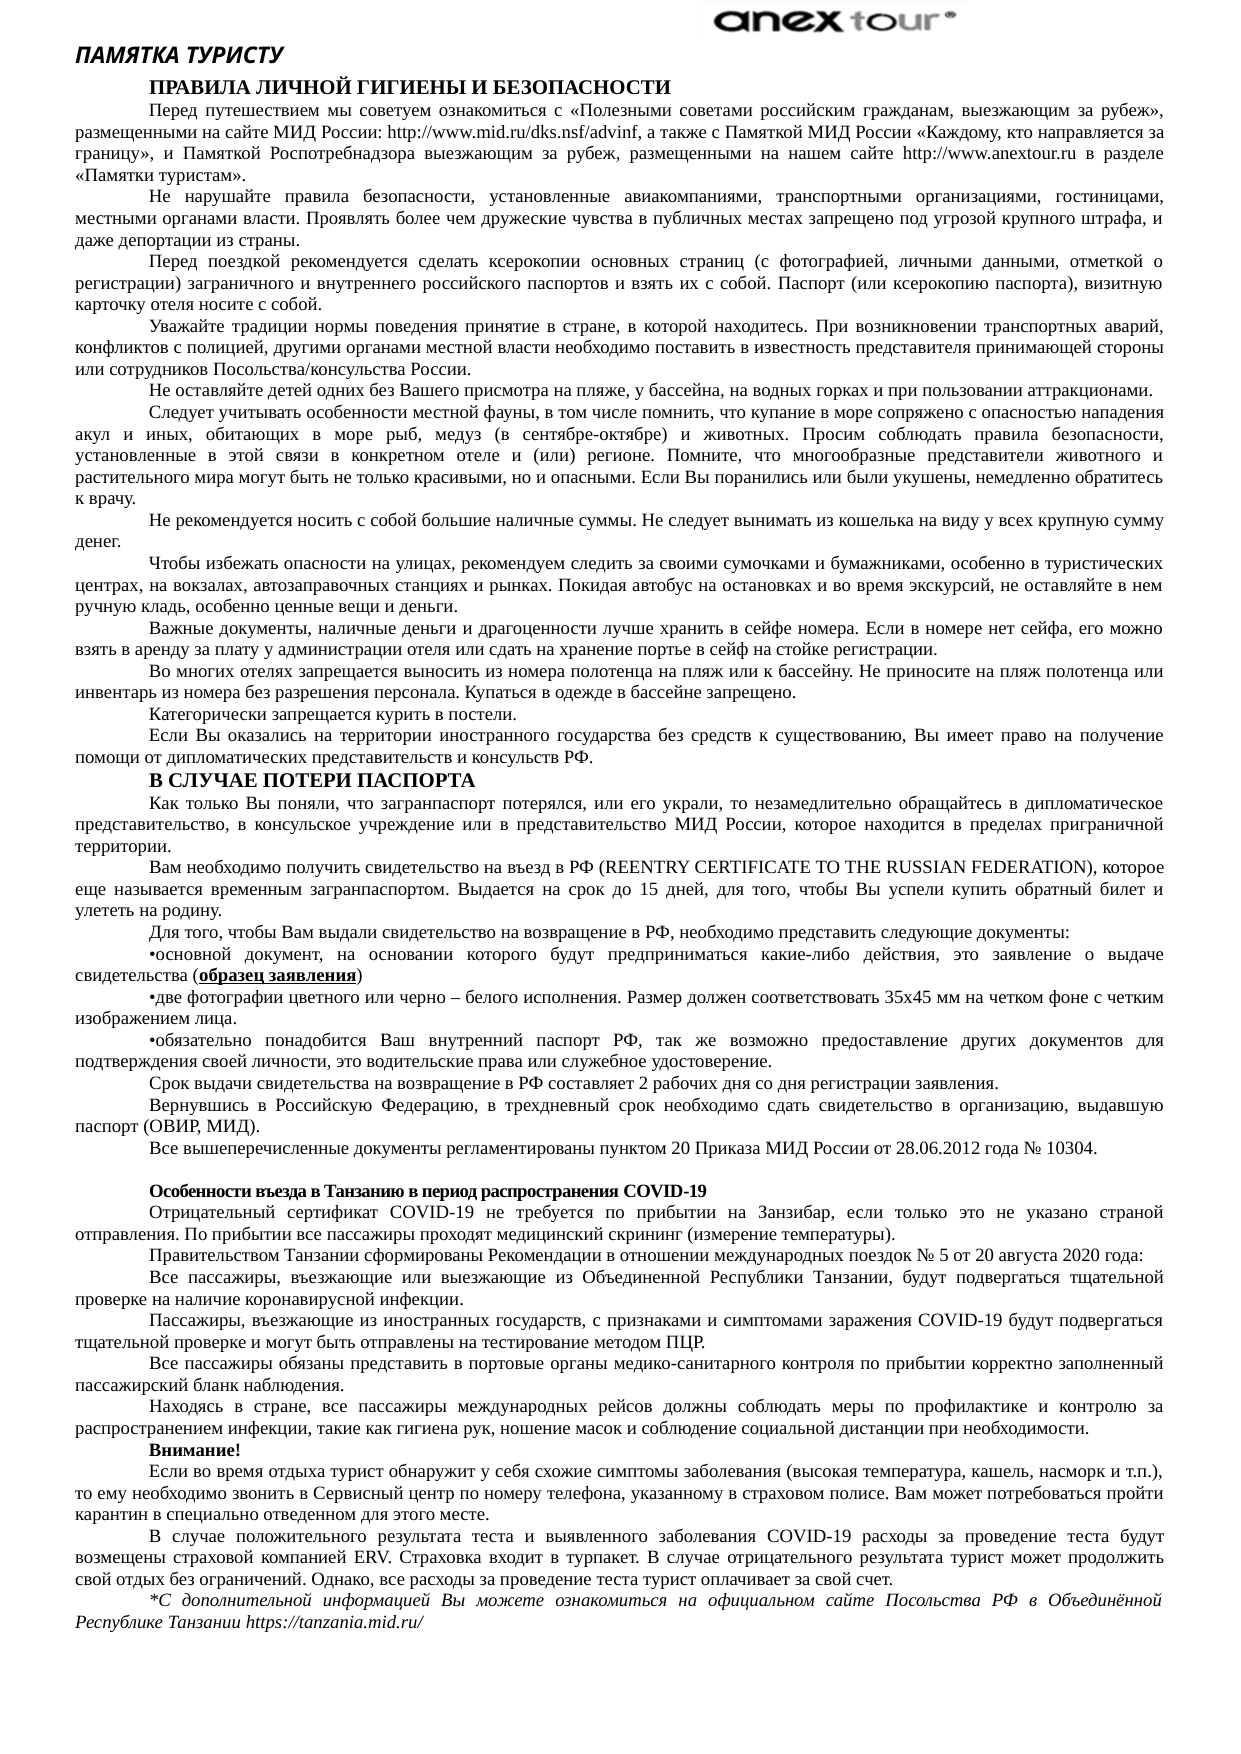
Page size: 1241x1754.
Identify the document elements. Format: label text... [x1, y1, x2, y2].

text Чтобы избежать опасности на улицах, рекомендуем следить за своими сумочками и бумажниками, особенно в туристических центрах, на вокзалах, автозаправочных станциях и рынках. Покидая автобус на остановках и во время экскурсий, не оставляйте в нем ручную кладь, особенно ценные вещи и деньги. [75, 552, 1165, 617]
text Как только Вы поняли, что загранпаспорт потерялся, или его украли, то незамедлительно обращайтесь в дипломатическое представительство, в консульское учреждение или в представительство МИД России, которое находится в пределах приграничной территории. [75, 792, 1165, 856]
text Если Вы оказались на территории иностранного государства без средств к существованию, Вы имеет право на получение помощи от дипломатических представительств и консульств РФ. [75, 724, 1165, 767]
text ПРАВИЛА ЛИЧНОЙ ГИГИЕНЫ И БЕЗОПАСНОСТИ [75, 75, 1165, 99]
text Все пассажиры обязаны представить в портовые органы медико-санитарного контроля по прибытии корректно заполненный пассажирский бланк наблюдения. [75, 1352, 1165, 1395]
text Для того, чтобы Вам выдали свидетельство на возвращение в РФ, необходимо представить следующие документы: [75, 921, 1165, 942]
text Правительством Танзании сформированы Рекомендации в отношении международных поездок № 5 от 20 августа 2020 года: [75, 1244, 1165, 1266]
text Срок выдачи свидетельства на возвращение в РФ составляет 2 рабочих дня со дня регистрации заявления. [75, 1072, 1165, 1093]
text Вам необходимо получить свидетельство на въезд в РФ (REENTRY CERTIFICATE TO THE RUSSIAN FEDERATION), которое еще называется временным загранпаспортом. Выдается на срок до 15 дней, для того, чтобы Вы успели купить обратный билет и улететь на родину. [75, 856, 1165, 921]
text В СЛУЧАЕ ПОТЕРИ ПАСПОРТА [75, 767, 1165, 792]
text Все вышеперечисленные документы регламентированы пунктом 20 Приказа МИД России от 28.06.2012 года № 10304. [75, 1137, 1165, 1158]
text Если во время отдыха турист обнаружит у себя схожие симптомы заболевания (высокая температура, кашель, насморк и т.п.), то ему необходимо звонить в Сервисный центр по номеру телефона, указанному в страховом полисе. Вам может потребоваться пройти карантин в специально отведенном для этого месте. [75, 1460, 1165, 1525]
text Пассажиры, въезжающие из иностранных государств, с признаками и симптомами заражения COVID-19 будут подвергаться тщательной проверке и могут быть отправлены на тестирование методом ПЦР. [75, 1309, 1165, 1352]
text •две фотографии цветного или черно – белого исполнения. Размер должен соответствовать 35х45 мм на четком фоне с четким изображением лица. [75, 986, 1165, 1029]
text Вернувшись в Российскую Федерацию, в трехдневный срок необходимо сдать свидетельство в организацию, выдавшую паспорт (ОВИР, МИД). [75, 1093, 1165, 1137]
text В случае положительного результата теста и выявленного заболевания COVID-19 расходы за проведение теста будут возмещены страховой компанией ERV. Страховка входит в турпакет. В случае отрицательного результата турист может продолжить свой отдых без ограничений. Однако, все расходы за проведение теста турист оплачивает за свой счет. [75, 1525, 1165, 1589]
text Важные документы, наличные деньги и драгоценности лучше хранить в сейфе номера. Если в номере нет сейфа, его можно взять в аренду за плату у администрации отеля или сдать на хранение портье в сейф на стойке регистрации. [75, 617, 1165, 660]
text Перед путешествием мы советуем ознакомиться с «Полезными советами российским гражданам, выезжающим за рубеж», размещенными на сайте МИД России: http://www.mid.ru/dks.nsf/advinf, а также с Памяткой МИД России «Каждому, кто направляется за границу», и Памяткой Роспотребнадзора выезжающим за рубеж, размещенными на нашем сайте http://www.anextour.ru в разделе «Памятки туристам». [75, 99, 1165, 185]
text Уважайте традиции нормы поведения принятие в стране, в которой находитесь. При возникновении транспортных аварий, конфликтов с полицией, другими органами местной власти необходимо поставить в известность представителя принимающей стороны или сотрудников Посольства/консульства России. [75, 315, 1165, 379]
text Отрицательный сертификат COVID-19 не требуется по прибытии на Занзибар, если только это не указано страной отправления. По прибытии все пассажиры проходят медицинский скрининг (измерение температуры). [75, 1201, 1165, 1244]
text Во многих отелях запрещается выносить из номера полотенца на пляж или к бассейну. Не приносите на пляж полотенца или инвентарь из номера без разрешения персонала. Купаться в одежде в бассейне запрещено. [75, 660, 1165, 703]
text Находясь в стране, все пассажиры международных рейсов должны соблюдать меры по профилактике и контролю за распространением инфекции, такие как гигиена рук, ношение масок и соблюдение социальной дистанции при необходимости. [75, 1395, 1165, 1438]
text Категорически запрещается курить в постели. [75, 703, 1165, 724]
text Все пассажиры, въезжающие или выезжающие из Объединенной Республики Танзании, будут подвергаться тщательной проверке на наличие коронавирусной инфекции. [75, 1266, 1165, 1309]
text Следует учитывать особенности местной фауны, в том числе помнить, что купание в море сопряжено с опасностью нападения акул и иных, обитающих в море рыб, медуз (в сентябре-октябре) и животных. Просим соблюдать правила безопасности, установленные в этой связи в конкретном отеле и (или) регионе. Помните, что многообразные представители животного и растительного мира могут быть не только красивыми, но и опасными. Если Вы поранились или были укушены, немедленно обратитесь к врачу. [75, 401, 1165, 509]
text Внимание! [75, 1438, 1165, 1460]
text •основной документ, на основании которого будут предприниматься какие-либо действия, это заявление о выдаче свидетельства (образец заявления) [75, 942, 1165, 986]
picture [700, 0, 970, 39]
text Не нарушайте правила безопасности, установленные авиакомпаниями, транспортными организациями, гостиницами, местными органами власти. Проявлять более чем дружеские чувства в публичных местах запрещено под угрозой крупного штрафа, и даже депортации из страны. [75, 185, 1165, 250]
text •обязательно понадобится Ваш внутренний паспорт РФ, так же возможно предоставление других документов для подтверждения своей личности, это водительские права или служебное удостоверение. [75, 1029, 1165, 1072]
text Особенности въезда в Танзанию в период распространения COVID-19 [75, 1180, 1165, 1201]
text Не рекомендуется носить с собой большие наличные суммы. Не следует вынимать из кошелька на виду у всех крупную сумму денег. [75, 509, 1165, 552]
text Не оставляйте детей одних без Вашего присмотра на пляже, у бассейна, на водных горках и при пользовании аттракционами. [75, 379, 1165, 401]
text *С дополнительной информацией Вы можете ознакомиться на официальном сайте Посольства РФ в Объединённой Республике Танзании https://tanzania.mid.ru/ [75, 1589, 1165, 1632]
text Перед поездкой рекомендуется сделать ксерокопии основных страниц (с фотографией, личными данными, отметкой о регистрации) заграничного и внутреннего российского паспортов и взять их с собой. Паспорт (или ксерокопию паспорта), визитную карточку отеля носите с собой. [75, 250, 1165, 315]
